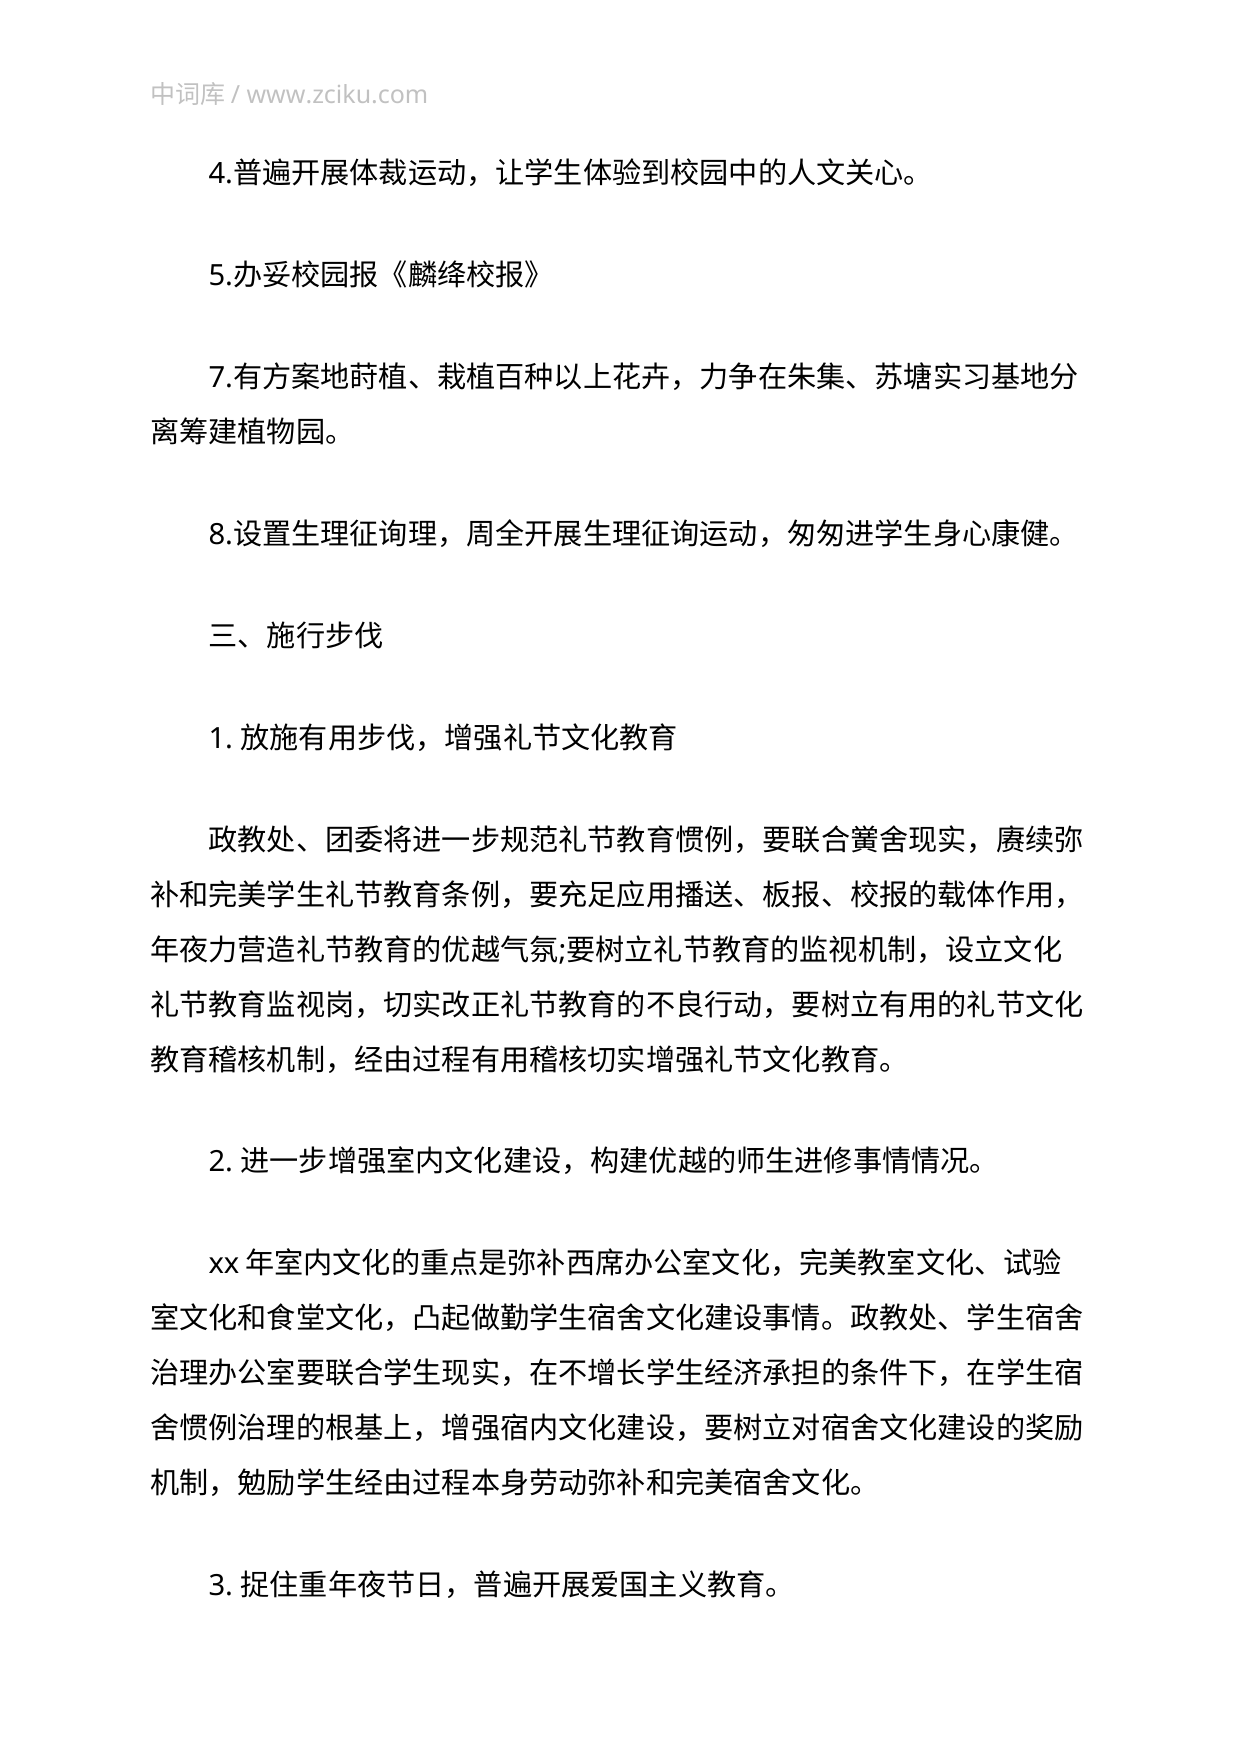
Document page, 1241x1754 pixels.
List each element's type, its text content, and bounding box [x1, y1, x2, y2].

text 3. 捉住重年夜节日，普遍开展爱国主义教育。 [150, 1561, 1090, 1604]
text 4.普遍开展体裁运动，让学生体验到校园中的人文关心。 [150, 150, 1090, 192]
text 政教处、团委将进一步规范礼节教育惯例，要联合黉舍现实，赓续弥补和完美学生礼节教育条例，要充足应用播送、板报、校报的载体作用，年夜力营造礼节教育的优越气氛;要树立礼节教育的监视机制，设立文化礼节教育监视岗，切实改正礼节教育的不良行动，要树立有用的礼节文化教育稽核机制，经由过程有用稽核切实增强礼节文化教育。 [150, 816, 1090, 1078]
text 8.设置生理征询理，周全开展生理征询运动，匆匆进学生身心康健。 [150, 511, 1090, 553]
text 1. 放施有用步伐，增强礼节文化教育 [150, 714, 1090, 757]
text 三、施行步伐 [150, 613, 1090, 655]
text xx年室内文化的重点是弥补西席办公室文化，完美教室文化、试验室文化和食堂文化，凸起做勤学生宿舍文化建设事情。政教处、学生宿舍治理办公室要联合学生现实，在不增长学生经济承担的条件下，在学生宿舍惯例治理的根基上，增强宿内文化建设，要树立对宿舍文化建设的奖励机制，勉励学生经由过程本身劳动弥补和完美宿舍文化。 [150, 1240, 1090, 1502]
text 7.有方案地莳植、栽植百种以上花卉，力争在朱集、苏塘实习基地分离筹建植物园。 [150, 354, 1090, 451]
text 5.办妥校园报《麟绛校报》 [150, 252, 1090, 294]
text 2. 进一步增强室内文化建设，构建优越的师生进修事情情况。 [150, 1138, 1090, 1180]
